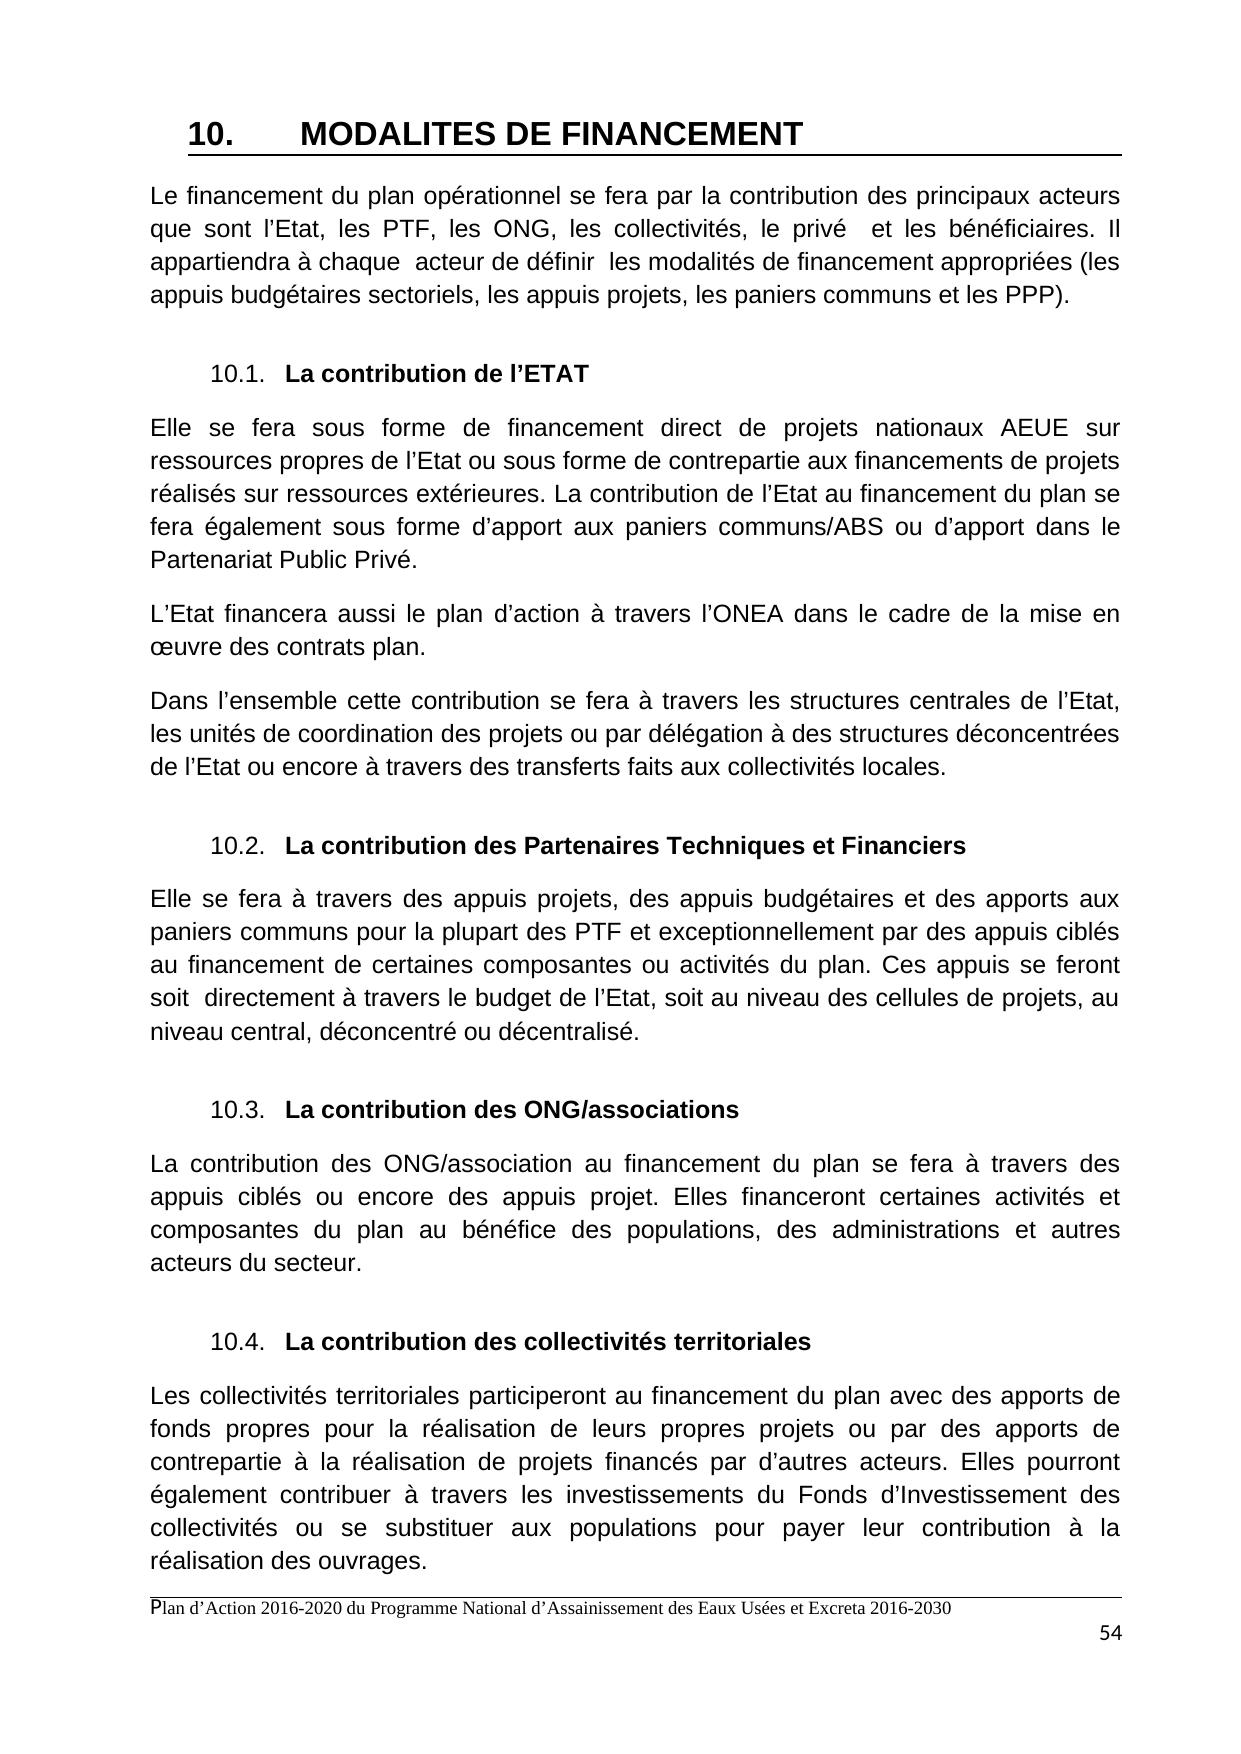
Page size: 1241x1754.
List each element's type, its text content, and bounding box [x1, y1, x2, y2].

subtitle La contribution des ONG/associations [210, 1095, 1122, 1124]
text Les collectivités territoriales participeront au financement du plan avec des apports de fonds propres pour la réalisation de leurs propres projets ou par des apports de contrepartie à la réalisation de projets financés par d’autres acteurs. Elles pourront également contribuer à travers les investissements du Fonds d’Investissement des collectivités ou se substituer aux populations pour payer leur contribution à la réalisation des ouvrages. [150, 1381, 1122, 1574]
text Elle se fera sous forme de financement direct de projets nationaux AEUE sur ressources propres de l’Etat ou sous forme de contrepartie aux financements de projets réalisés sur ressources extérieures. La contribution de l’Etat au financement du plan se fera également sous forme d’apport aux paniers communs/ABS ou d’apport dans le Partenariat Public Privé. [150, 413, 1122, 574]
text Le financement du plan opérationnel se fera par la contribution des principaux acteurs que sont l’Etat, les PTF, les ONG, les collectivités, le privé et les bénéficiaires. Il appartiendra à chaque acteur de définir les modalités de financement appropriées (les appuis budgétaires sectoriels, les appuis projets, les paniers communs et les PPP). [150, 181, 1122, 309]
subtitle La contribution des Partenaires Techniques et Financiers [210, 831, 1122, 859]
subtitle La contribution de l’ETAT [210, 359, 1122, 388]
text La contribution des ONG/association au financement du plan se fera à travers des appuis ciblés ou encore des appuis projet. Elles financeront certaines activités et composantes du plan au bénéfice des populations, des administrations et autres acteurs du secteur. [150, 1149, 1122, 1277]
subtitle MODALITES DE FINANCEMENT [187, 114, 1122, 156]
text Dans l’ensemble cette contribution se fera à travers les structures centrales de l’Etat, les unités de coordination des projets ou par délégation à des structures déconcentrées de l’Etat ou encore à travers des transferts faits aux collectivités locales. [150, 686, 1122, 781]
text Elle se fera à travers des appuis projets, des appuis budgétaires et des apports aux paniers communs pour la plupart des PTF et exceptionnellement par des appuis ciblés au financement de certaines composantes ou activités du plan. Ces appuis se feront soit directement à travers le budget de l’Etat, soit au niveau des cellules de projets, au niveau central, déconcentré ou décentralisé. [150, 884, 1122, 1045]
text L’Etat financera aussi le plan d’action à travers l’ONEA dans le cadre de la mise en œuvre des contrats plan. [150, 599, 1122, 661]
subtitle La contribution des collectivités territoriales [210, 1327, 1122, 1356]
